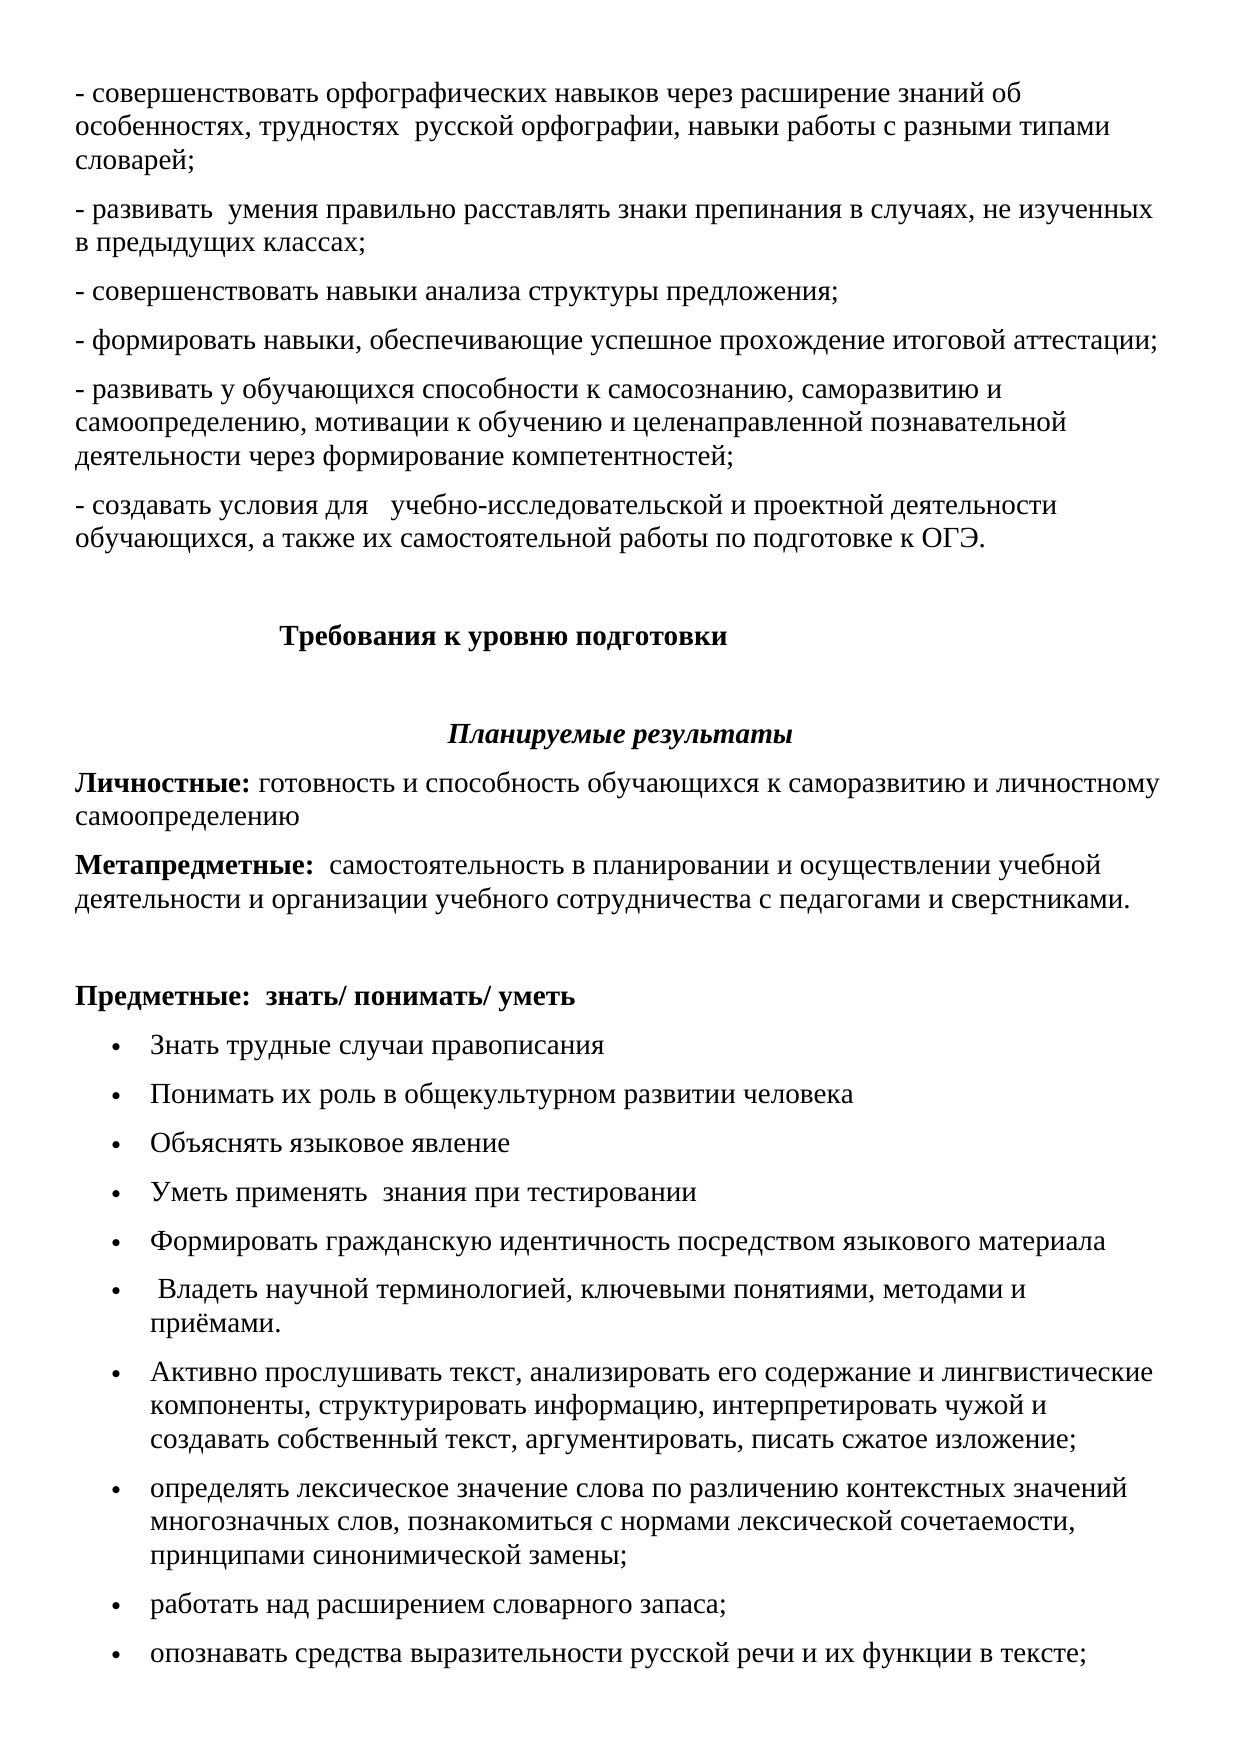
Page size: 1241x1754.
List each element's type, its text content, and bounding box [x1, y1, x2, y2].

list Понимать их роль в общекультурном развитии человека [112, 1076, 1165, 1110]
text Планируемые результаты [75, 716, 1165, 749]
text - развивать у обучающихся способности к самосознанию, саморазвитию и самоопределению, мотивации к обучению и целенаправленной познавательной деятельности через формирование компетентностей; [75, 371, 1165, 472]
list Объяснять языковое явление [112, 1125, 1165, 1158]
text - совершенствовать орфографических навыков через расширение знаний об особенностях, трудностях русской орфографии, навыки работы с разными типами словарей; [75, 75, 1165, 176]
list Активно прослушивать текст, анализировать его содержание и лингвистические компоненты, структурировать информацию, интерпретировать чужой и создавать собственный текст, аргументировать, писать сжатое изложение; [112, 1354, 1165, 1454]
text Личностные: готовность и способность обучающихся к саморазвитию и личностному самоопределению [75, 765, 1165, 832]
text - формировать навыки, обеспечивающие успешное прохождение итоговой аттестации; [75, 322, 1165, 356]
list опознавать средства выразительности русской речи и их функции в тексте; [112, 1635, 1165, 1668]
text Требования к уровню подготовки [75, 618, 1165, 652]
list Формировать гражданскую идентичность посредством языкового материала [112, 1223, 1165, 1256]
text Предметные: знать/ понимать/ уметь [75, 978, 1165, 1012]
list работать над расширением словарного запаса; [112, 1586, 1165, 1619]
text - развивать умения правильно расставлять знаки препинания в случаях, не изученных в предыдущих классах; [75, 191, 1165, 258]
text Метапредметные: самостоятельность в планировании и осуществлении учебной деятельности и организации учебного сотрудничества с педагогами и сверстниками. [75, 847, 1165, 914]
text - создавать условия для учебно-исследовательской и проектной деятельности обучающихся, а также их самостоятельной работы по подготовке к ОГЭ. [75, 487, 1165, 554]
list Уметь применять знания при тестировании [112, 1174, 1165, 1207]
text - совершенствовать навыки анализа структуры предложения; [75, 273, 1165, 307]
list Владеть научной терминологией, ключевыми понятиями, методами и приёмами. [112, 1272, 1165, 1339]
list Знать трудные случаи правописания [112, 1027, 1165, 1061]
list определять лексическое значение слова по различению контекстных значений многозначных слов, познакомиться с нормами лексической сочетаемости, принципами синонимической замены; [112, 1470, 1165, 1571]
